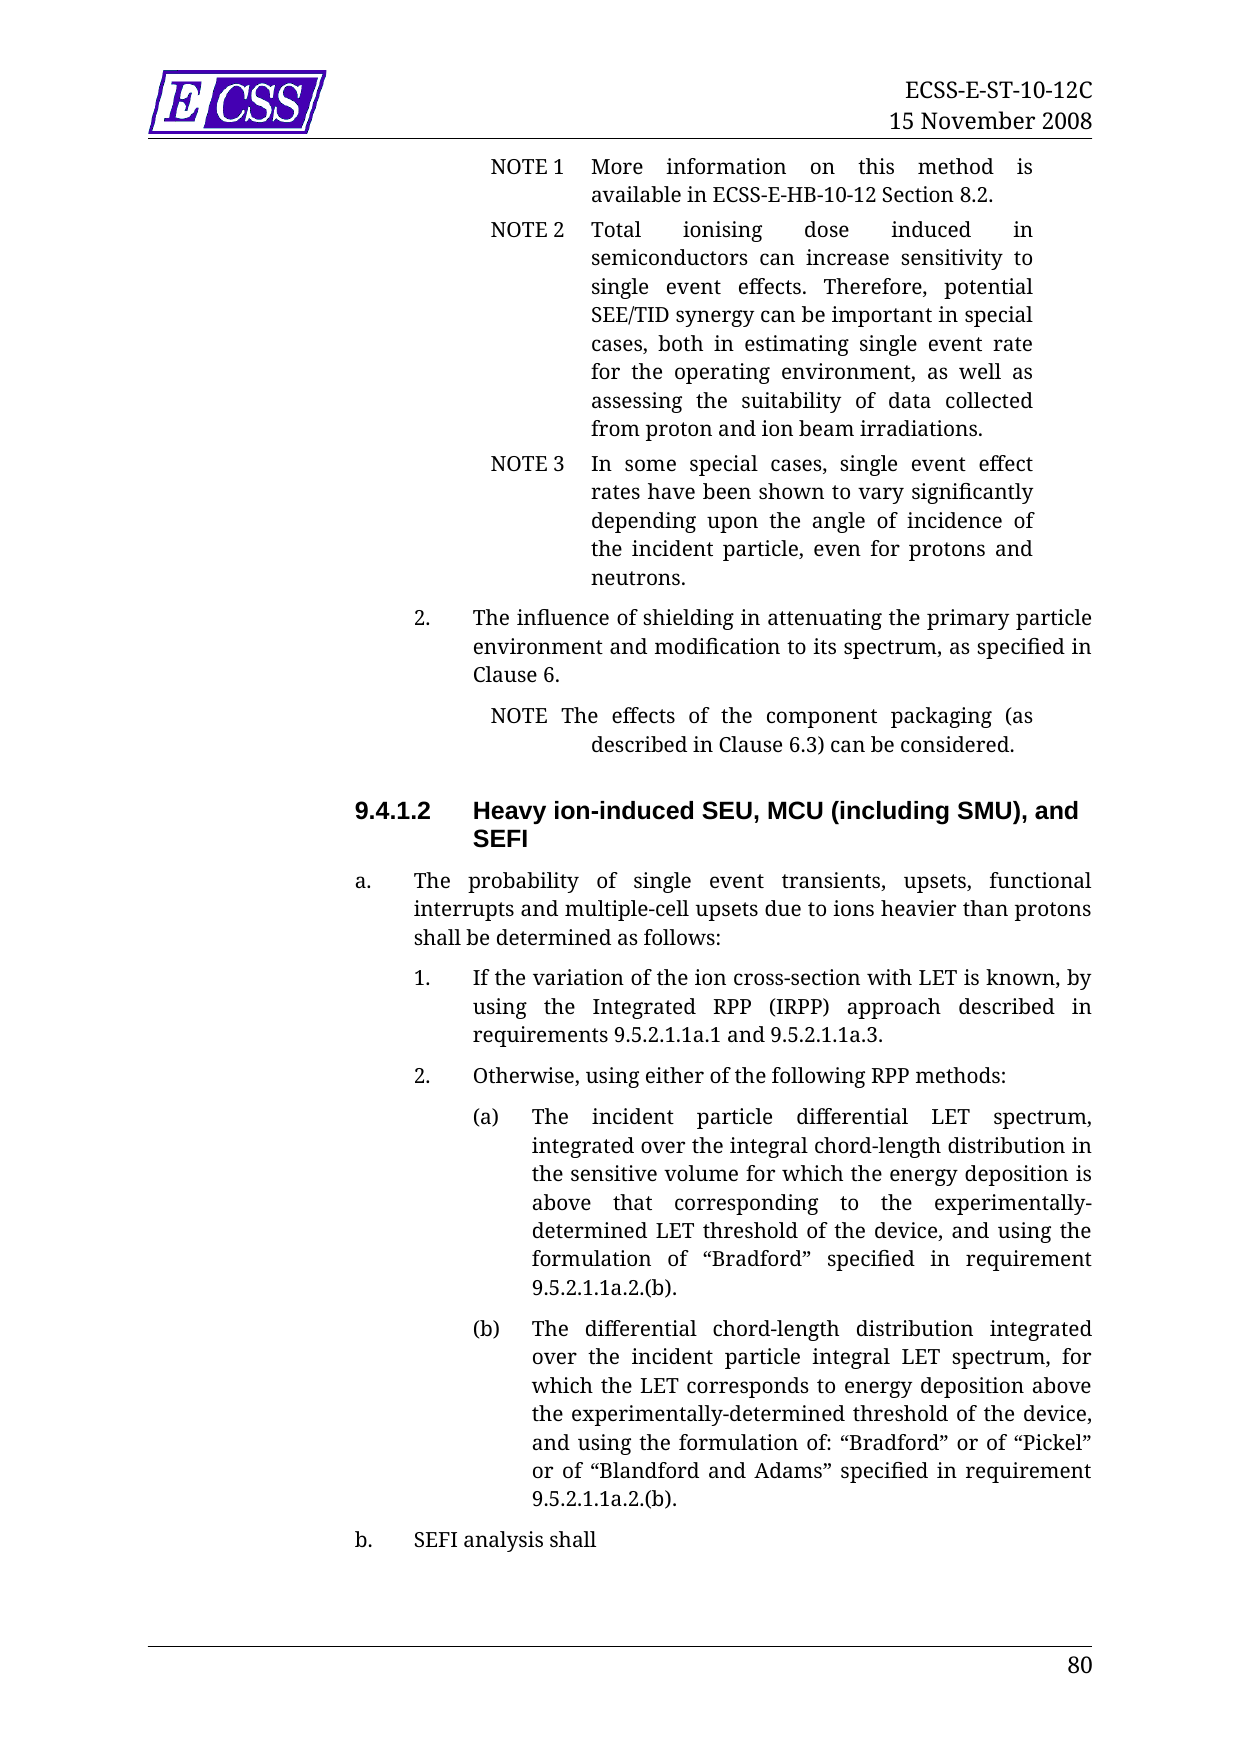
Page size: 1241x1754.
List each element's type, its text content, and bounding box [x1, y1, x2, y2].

text 1 More information on this method is available in ECSS-E-HB-10-12 Section 8.2. [490, 152, 1033, 209]
text The differential chord-length distribution integrated over the incident particle integral LET spectrum, for which the LET corresponds to energy deposition above the experimentally-determined threshold of the device, and using the formulation of: “” or of “Pickel” or of “Blandford and Adams” specified in requirement 9.5.2a.2(b). [473, 1314, 1092, 1513]
text 3 In some special cases, single event effect rates have been shown to vary significantly depending upon the angle of incidence of the incident particle, even for protons and neutrons. [490, 449, 1033, 591]
text SEFI analysis shall [354, 1525, 1092, 1554]
text Otherwise, using either of the following RPP methods: [413, 1061, 1092, 1090]
text 2 Total ionising dose induced in semiconductors can increase sensitivity to single event effects. Therefore, potential SEE/TID synergy can be important in special cases, both in estimating single event rate for the operating environment, as well as assessing the suitability of data collected from proton and ion beam irradiations. [490, 215, 1033, 443]
text The effects of the component packaging (as described in Clause 6.3) can be considered. [490, 701, 1033, 758]
text If the variation of the ion cross-section with LET is known, by using the Integrated RPP (IRPP) approach described in requirements 9.5.2a.1 and 9.5.2a.3. [413, 963, 1092, 1049]
text The influence of shielding in attenuating the primary particle environment and modification to its spectrum, as specified in Clause 6. [413, 603, 1092, 689]
text The incident particle differential LET spectrum, integrated over the integral chord-length distribution in the sensitive volume for which the energy deposition is above that corresponding to the experimentally-determined LET threshold of the device, and using the formulation of “” specified in requirement 9.5.2a.2(b). [473, 1102, 1092, 1301]
subtitle Heavy ion-induced SEU, MCU (including SMU), and SEFI [354, 796, 1092, 853]
picture [148, 70, 327, 134]
text The probability of single event transients, upsets, functional interrupts and multiple-cell upsets due to ions heavier than protons shall be determined as follows: [354, 866, 1092, 951]
